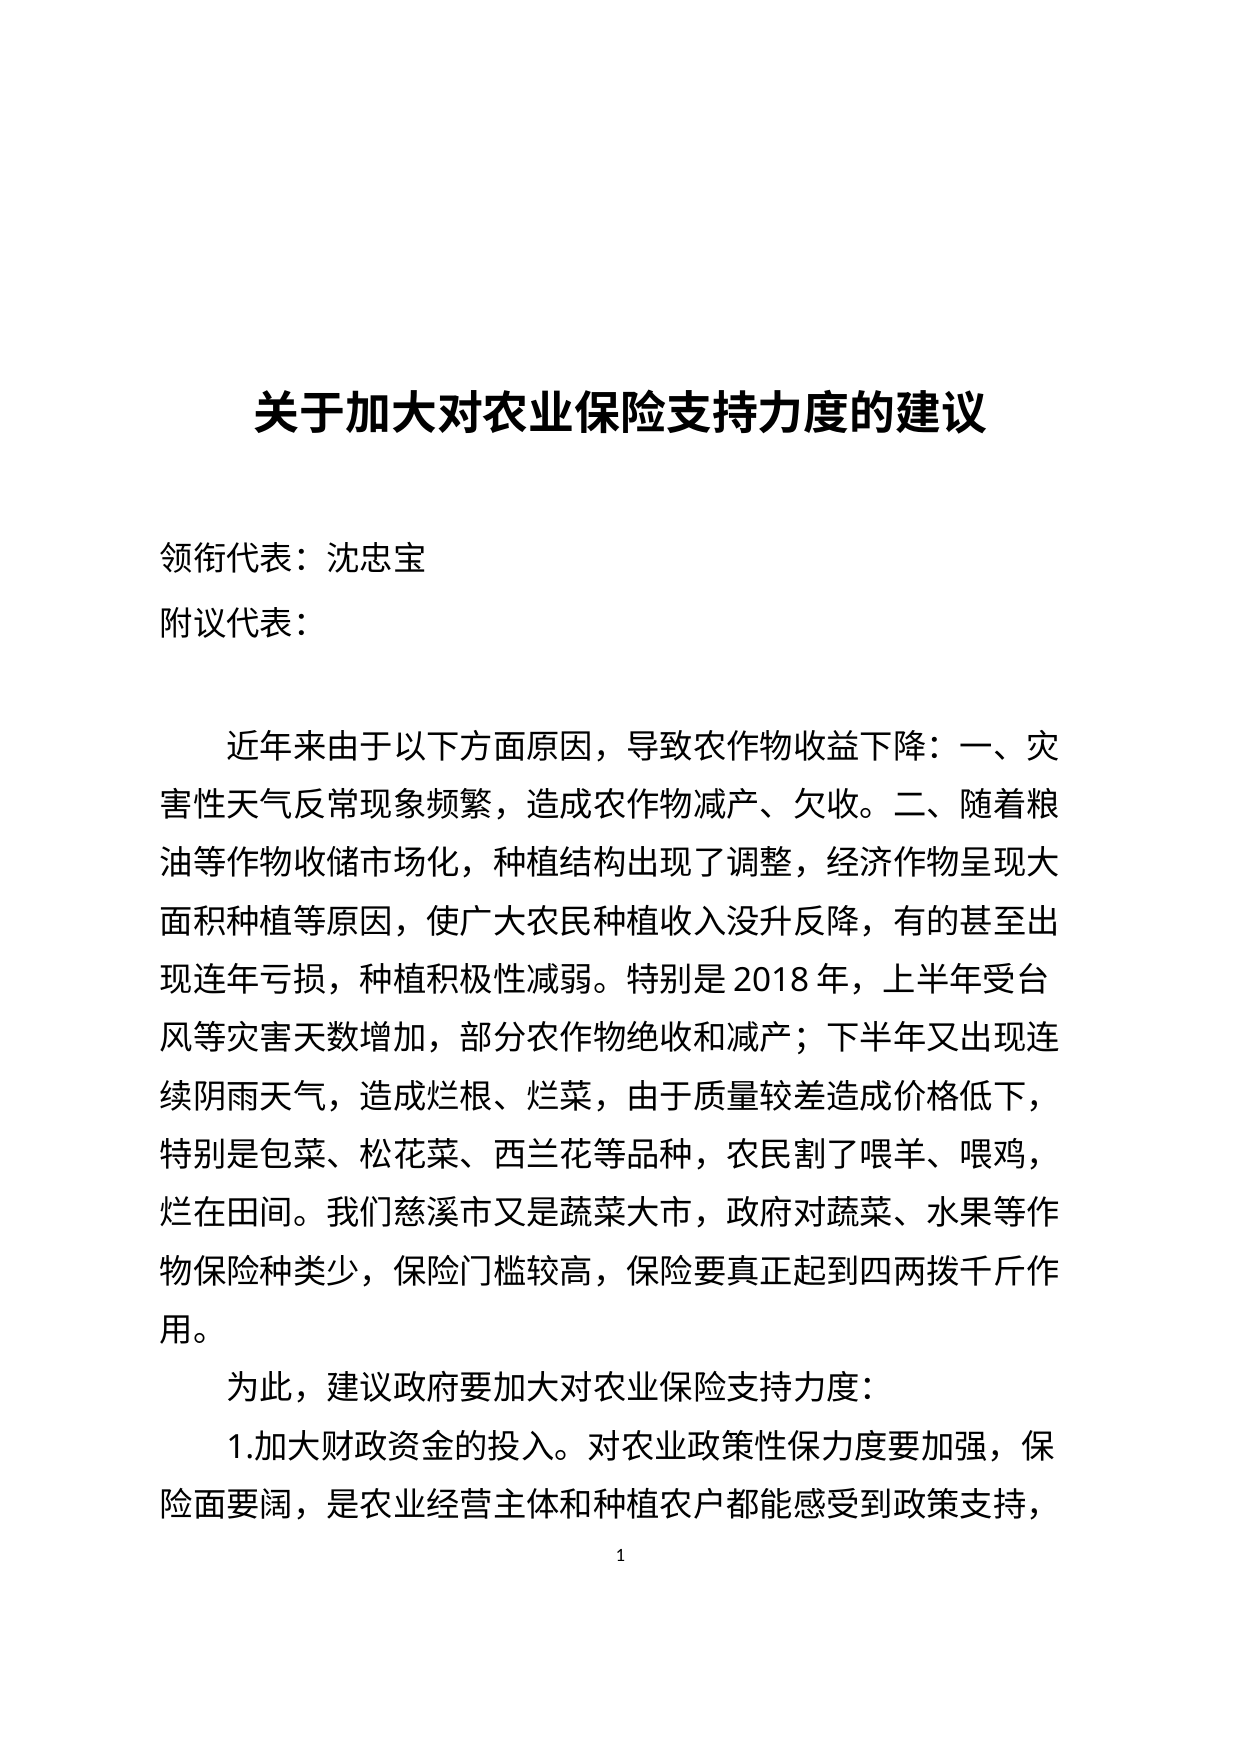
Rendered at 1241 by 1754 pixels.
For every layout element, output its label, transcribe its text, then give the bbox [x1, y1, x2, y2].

text 附议代表： [159, 588, 1081, 653]
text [159, 1411, 1081, 1528]
text 关于加大对农业保险支持力度的建议 [159, 361, 1081, 458]
text 近年来由于以下方面原因，导致农作物收益下降：一、灾害性天气反常现象频繁，造成农作物减产、欠收。二、随着粮油等作物收储市场化，种植结构出现了调整，经济作物呈现大面积种植等原因，使广大农民种植收入没升反降，有的甚至出现连年亏损，种植积极性减弱。特别是2018年，上半年受台风等灾害天数增加，部分农作物绝收和减产；下半年又出现连续阴雨天气，造成烂根、烂菜，由于质量较差造成价格低下，特别是包菜、松花菜、西兰花等品种，农民割了喂羊、喂鸡，烂在田间。我们慈溪市又是蔬菜大市，政府对蔬菜、水果等作物保险种类少，保险门槛较高，保险要真正起到四两拨千斤作用。 [159, 711, 1081, 1353]
text 领衔代表：沈忠宝 [159, 523, 1081, 588]
text 为此，建议政府要加大对农业保险支持力度： [159, 1353, 1081, 1411]
